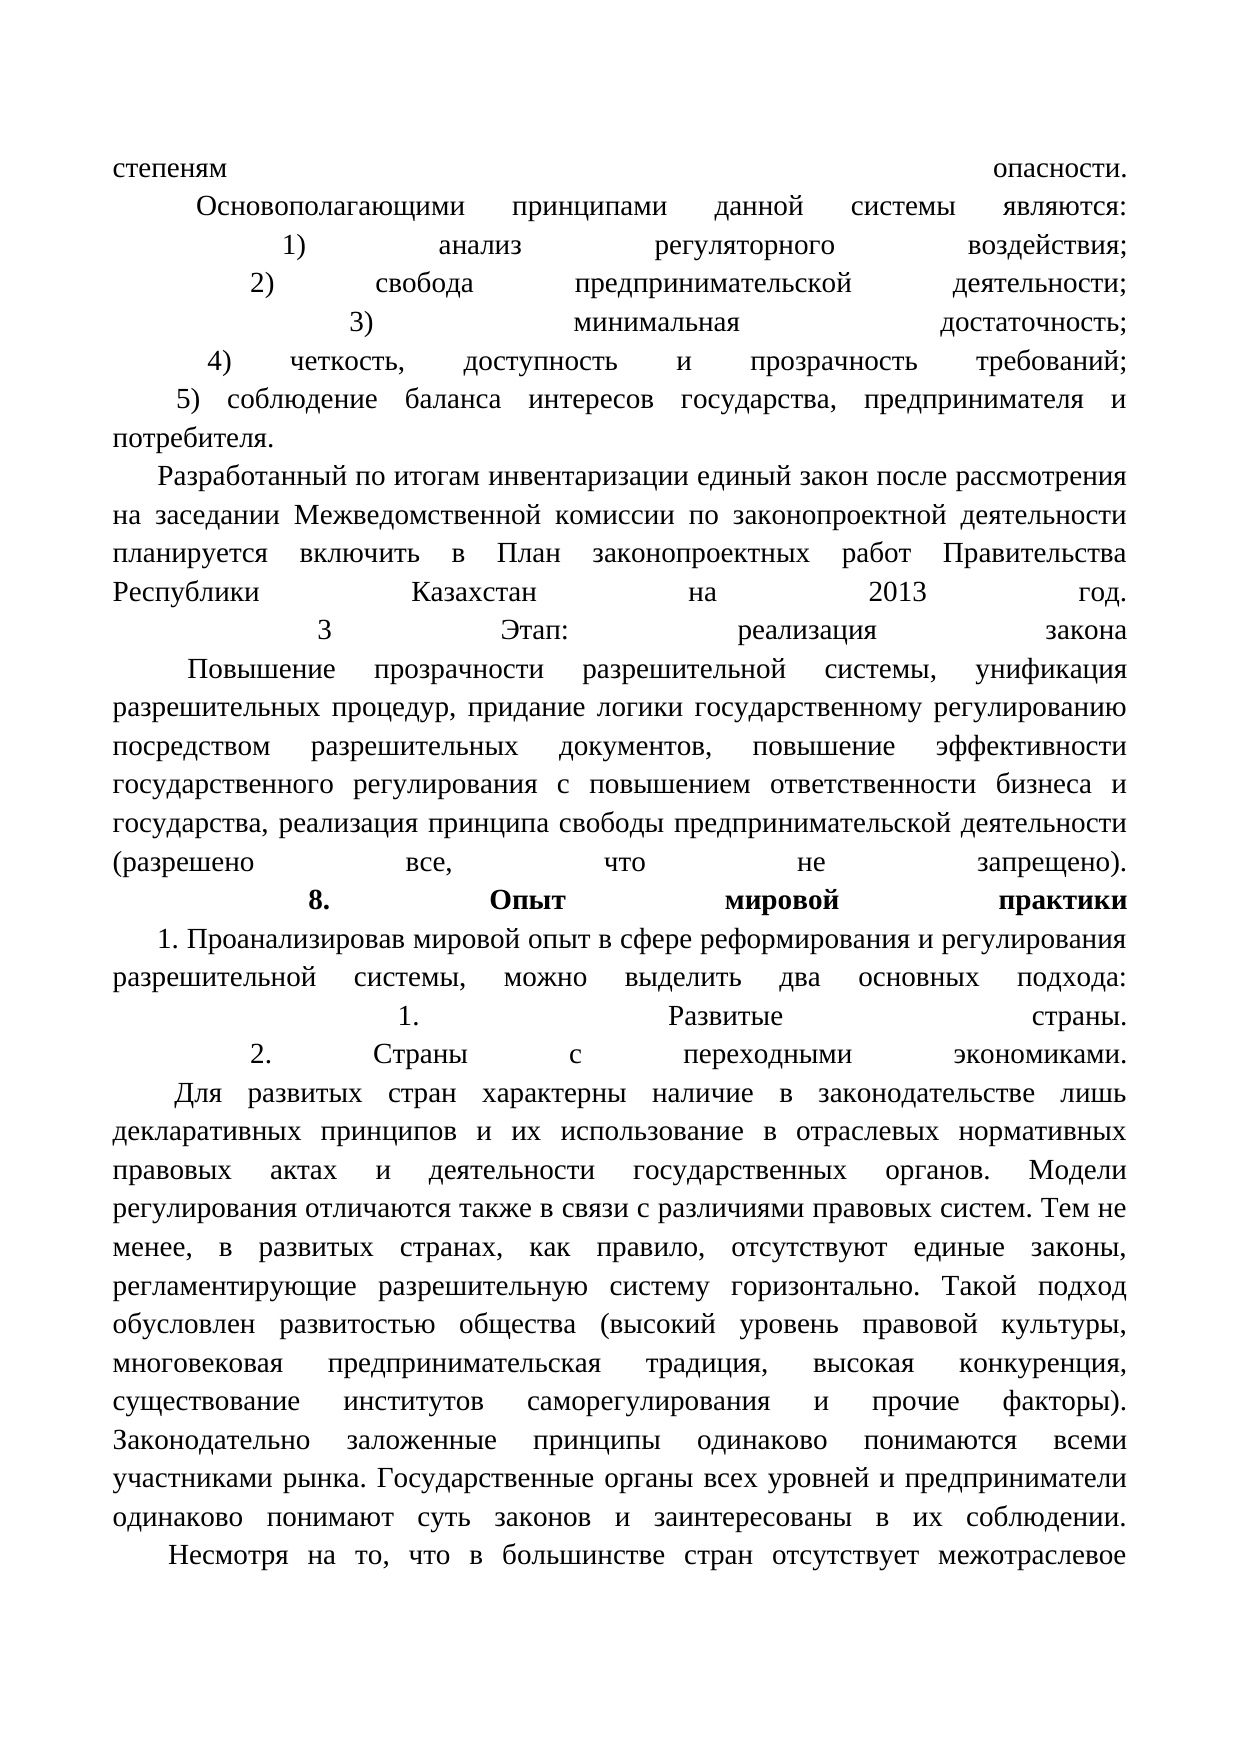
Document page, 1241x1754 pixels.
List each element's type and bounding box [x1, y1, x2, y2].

text [112, 150, 1128, 1571]
